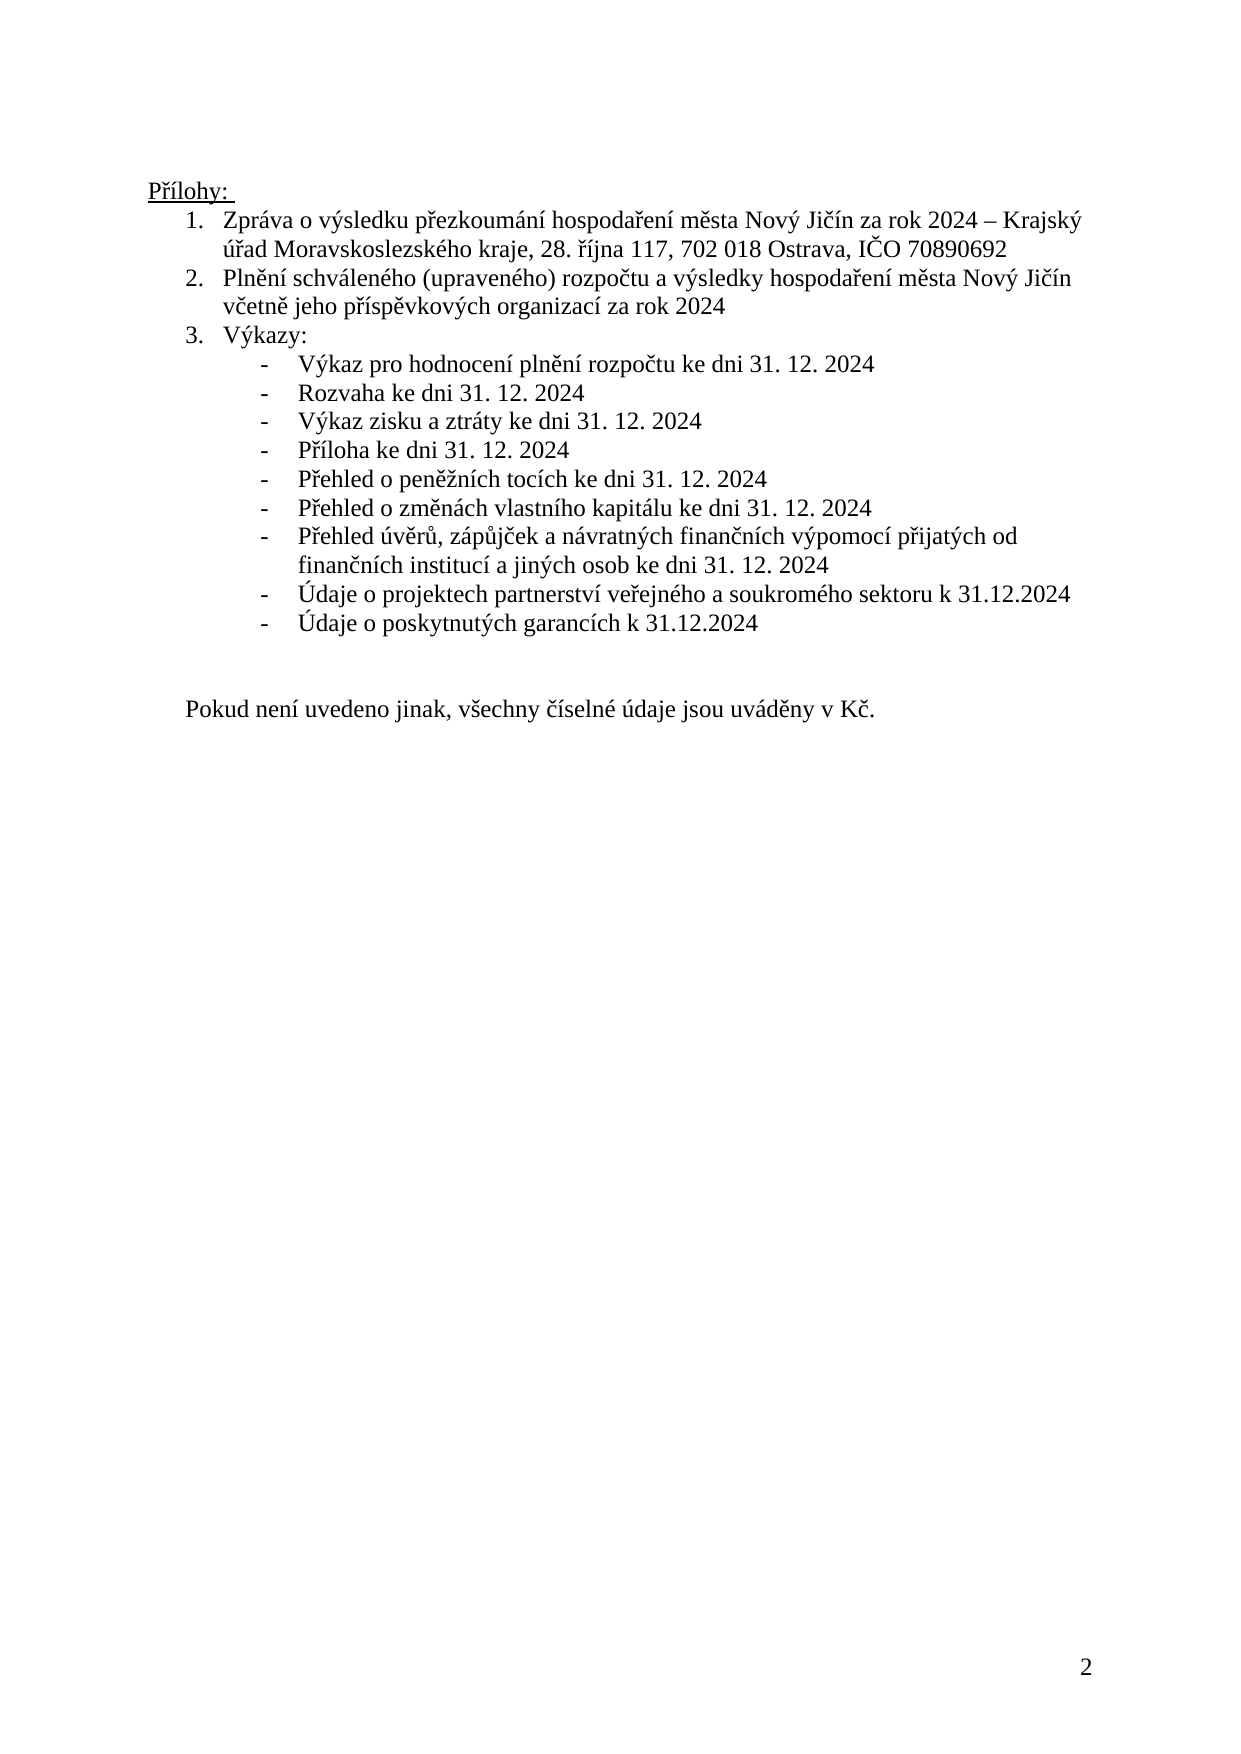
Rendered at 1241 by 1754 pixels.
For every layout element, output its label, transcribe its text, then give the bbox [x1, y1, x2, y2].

list Plnění schváleného (upraveného) rozpočtu a výsledky hospodaření města Nový Jičín včetně jeho příspěvkových organizací za rok 2024 [185, 263, 1093, 320]
list Přehled o peněžních tocích ke dni 31. 12. 2024 [260, 464, 1093, 493]
list Výkaz zisku a ztráty ke dni 31. 12. 2024 [260, 406, 1093, 435]
list Údaje o projektech partnerství veřejného a soukromého sektoru k 31.12.2024 [260, 579, 1093, 608]
list Přehled o změnách vlastního kapitálu ke dni 31. 12. 2024 [260, 493, 1093, 521]
list Rozvaha ke dni 31. 12. 2024 [260, 378, 1093, 406]
list Údaje o poskytnutých garancích k 31.12.2024 [260, 608, 1093, 636]
list Zpráva o výsledku přezkoumání hospodaření města Nový Jičín za rok 2024 – Krajský úřad Moravskoslezského kraje, 28. října 117, 702 018 Ostrava, IČO 70890692 [185, 205, 1093, 263]
text Přílohy: [148, 176, 1093, 205]
list Příloha ke dni 31. 12. 2024 [260, 435, 1093, 464]
list Výkaz pro hodnocení plnění rozpočtu ke dni 31. 12. 2024 [260, 349, 1093, 378]
list Přehled úvěrů, zápůjček a návratných finančních výpomocí přijatých od finančních institucí a jiných osob ke dni 31. 12. 2024 [260, 521, 1093, 579]
list Výkazy: [185, 320, 1093, 349]
text Pokud není uvedeno jinak, všechny číselné údaje jsou uváděny v Kč. [185, 694, 1093, 723]
